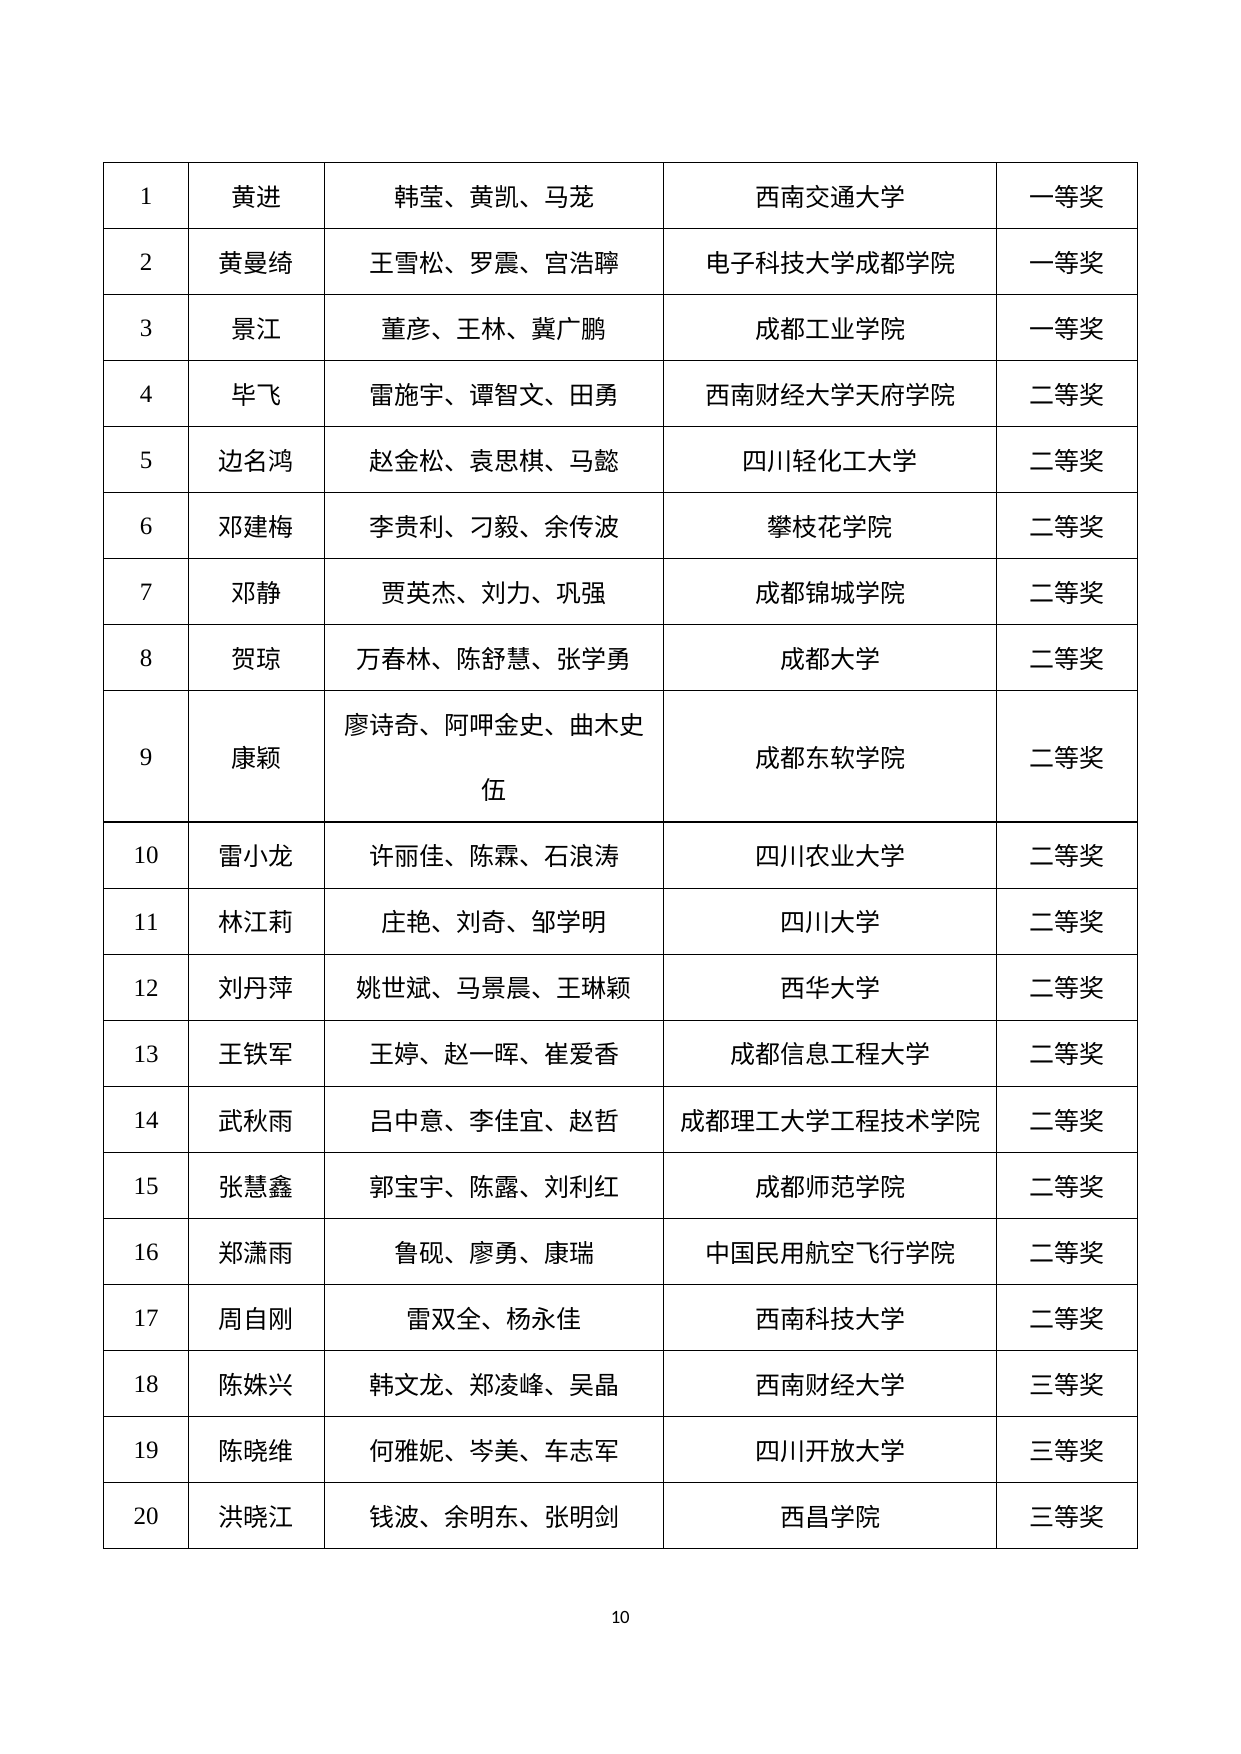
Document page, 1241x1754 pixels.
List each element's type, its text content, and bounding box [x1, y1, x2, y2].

table_cell 三等奖 [997, 1483, 1137, 1548]
table_cell 张慧鑫 [189, 1153, 324, 1218]
table_cell 董彦、王林、冀广鹏 [325, 295, 663, 360]
table_cell 二等奖 [997, 691, 1137, 821]
table_cell 西昌学院 [664, 1483, 996, 1548]
table_cell 何雅妮、岑美、车志军 [325, 1417, 663, 1482]
table_cell 王婷、赵一晖、崔爱香 [325, 1021, 663, 1086]
table_cell 二等奖 [997, 955, 1137, 1019]
table_cell 林江莉 [189, 889, 324, 953]
table_cell 成都信息工程大学 [664, 1021, 996, 1086]
table_cell 陈姝兴 [189, 1351, 324, 1416]
table_cell 武秋雨 [189, 1087, 324, 1152]
table_cell 四川轻化工大学 [664, 427, 996, 492]
table_cell 郭宝宇、陈露、刘利红 [325, 1153, 663, 1218]
table_cell 12 [104, 955, 188, 1019]
table_cell 三等奖 [997, 1417, 1137, 1482]
table_cell 三等奖 [997, 1351, 1137, 1416]
table_cell 7 [104, 559, 188, 624]
table_cell 韩文龙、郑凌峰、吴晶 [325, 1351, 663, 1416]
table_cell 西南财经大学天府学院 [664, 361, 996, 426]
table_cell 姚世斌、马景晨、王琳颖 [325, 955, 663, 1019]
table_cell 一等奖 [997, 163, 1137, 228]
table_cell 贺琼 [189, 625, 324, 690]
table_cell 洪晓江 [189, 1483, 324, 1548]
table_cell 雷小龙 [189, 823, 324, 887]
table_cell 邓建梅 [189, 493, 324, 558]
table_cell 二等奖 [997, 493, 1137, 558]
table_cell 钱波、余明东、张明剑 [325, 1483, 663, 1548]
table_cell 刘丹萍 [189, 955, 324, 1019]
table_cell 王雪松、罗震、宫浩聹 [325, 229, 663, 294]
table_cell 二等奖 [997, 1219, 1137, 1284]
table_cell 毕飞 [189, 361, 324, 426]
table_cell 黄进 [189, 163, 324, 228]
table_cell 4 [104, 361, 188, 426]
table_cell 二等奖 [997, 889, 1137, 953]
table_cell 13 [104, 1021, 188, 1086]
table_cell 二等奖 [997, 823, 1137, 887]
table_cell 20 [104, 1483, 188, 1548]
table_cell 四川开放大学 [664, 1417, 996, 1482]
table_cell 西南科技大学 [664, 1285, 996, 1350]
table_cell 贾英杰、刘力、巩强 [325, 559, 663, 624]
table_cell 15 [104, 1153, 188, 1218]
table_cell 1 [104, 163, 188, 228]
table_cell 成都锦城学院 [664, 559, 996, 624]
table_cell 二等奖 [997, 1153, 1137, 1218]
table_cell 李贵利、刁毅、余传波 [325, 493, 663, 558]
table_cell 二等奖 [997, 625, 1137, 690]
table_cell 8 [104, 625, 188, 690]
table_cell 郑潇雨 [189, 1219, 324, 1284]
table_cell 黄曼绮 [189, 229, 324, 294]
table_cell 9 [104, 691, 188, 821]
table_cell 边名鸿 [189, 427, 324, 492]
table_cell 一等奖 [997, 295, 1137, 360]
table_cell 周自刚 [189, 1285, 324, 1350]
table_cell 19 [104, 1417, 188, 1482]
table_cell 雷双全、杨永佳 [325, 1285, 663, 1350]
table_cell 庄艳、刘奇、邹学明 [325, 889, 663, 953]
table_cell 成都工业学院 [664, 295, 996, 360]
table_cell 成都师范学院 [664, 1153, 996, 1218]
table_cell 成都理工大学工程技术学院 [664, 1087, 996, 1152]
table_cell 廖诗奇、阿呷金史、曲木史伍 [325, 691, 663, 821]
table_cell 5 [104, 427, 188, 492]
table_cell 王铁军 [189, 1021, 324, 1086]
table_cell 2 [104, 229, 188, 294]
table_cell 3 [104, 295, 188, 360]
table_cell 电子科技大学成都学院 [664, 229, 996, 294]
table_cell 中国民用航空飞行学院 [664, 1219, 996, 1284]
table_cell 四川农业大学 [664, 823, 996, 887]
table_cell 韩莹、黄凯、马茏 [325, 163, 663, 228]
table_cell 17 [104, 1285, 188, 1350]
table_cell 许丽佳、陈霖、石浪涛 [325, 823, 663, 887]
table_cell 吕中意、李佳宜、赵哲 [325, 1087, 663, 1152]
table_cell 成都大学 [664, 625, 996, 690]
table_cell 二等奖 [997, 1021, 1137, 1086]
table_cell 成都东软学院 [664, 691, 996, 821]
table_cell 11 [104, 889, 188, 953]
table_cell 鲁砚、廖勇、康瑞 [325, 1219, 663, 1284]
table_cell 陈晓维 [189, 1417, 324, 1482]
table_cell 攀枝花学院 [664, 493, 996, 558]
table_cell 6 [104, 493, 188, 558]
table_cell 一等奖 [997, 229, 1137, 294]
table_cell 18 [104, 1351, 188, 1416]
table_cell 西南财经大学 [664, 1351, 996, 1416]
table_cell 二等奖 [997, 361, 1137, 426]
table_cell 二等奖 [997, 559, 1137, 624]
table_cell 雷施宇、谭智文、田勇 [325, 361, 663, 426]
table_cell 10 [104, 823, 188, 887]
table_cell 16 [104, 1219, 188, 1284]
table_cell 西华大学 [664, 955, 996, 1019]
table_cell 二等奖 [997, 1087, 1137, 1152]
table_cell 二等奖 [997, 427, 1137, 492]
table_cell 邓静 [189, 559, 324, 624]
table_cell 康颖 [189, 691, 324, 821]
table_cell 赵金松、袁思棋、马懿 [325, 427, 663, 492]
table_cell 四川大学 [664, 889, 996, 953]
table_cell 西南交通大学 [664, 163, 996, 228]
table_cell 二等奖 [997, 1285, 1137, 1350]
table_cell 14 [104, 1087, 188, 1152]
table_cell 万春林、陈舒慧、张学勇 [325, 625, 663, 690]
table_cell 景江 [189, 295, 324, 360]
